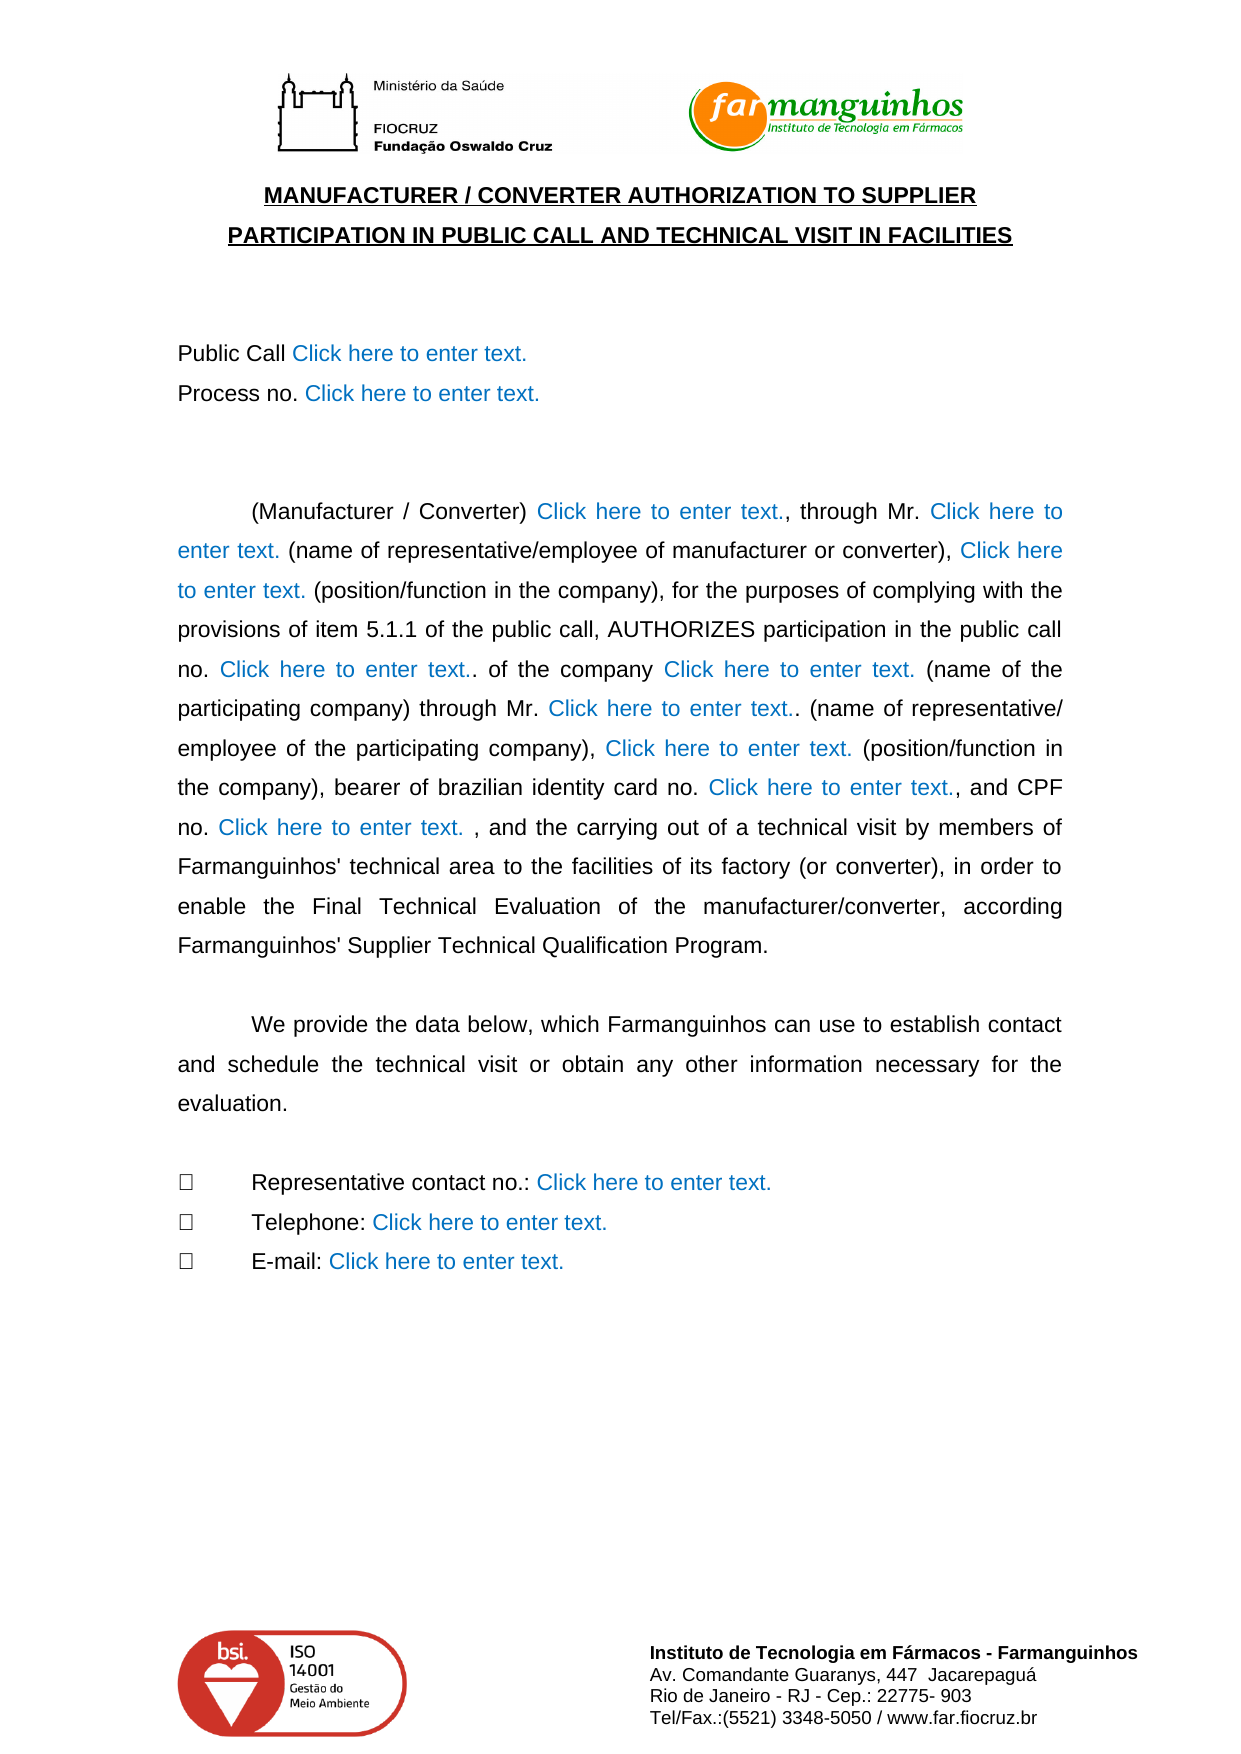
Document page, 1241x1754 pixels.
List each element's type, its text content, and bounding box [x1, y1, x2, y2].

text MANUFACTURER / CONVERTER AUTHORIZATION TO SUPPLIER PARTICIPATION IN PUBLIC CALL AND TECHNICAL VISIT IN FACILITIES [177, 182, 1063, 248]
picture [177, 1630, 407, 1737]
text  E-mail: [177, 1248, 1069, 1274]
text (Manufacturer / Converter) , through Mr. (name of representative/employee of manufacturer or converter), (position/function in the company), for the purposes of complying with the provisions of item 5.1.1 of the public call, AUTHORIZES participation in the public call no. . of the company (name of the participating company) through Mr. . (name of representative/ employee of the participating company), (position/function in the company), bearer of brazilian identity card no. , and CPF no. , and the carrying out of a technical visit by members of Farmanguinhos' technical area to the facilities of its factory (or converter), in order to enable the Final Technical Evaluation of the manufacturer/converter, according Farmanguinhos' Supplier Technical Qualification Program. [177, 498, 1063, 958]
text Public Call [177, 340, 1069, 366]
text Process no. [177, 379, 1069, 406]
picture [277, 73, 963, 154]
text  Representative contact no.: [177, 1169, 1069, 1195]
text We provide the data below, which Farmanguinhos can use to establish contact and schedule the technical visit or obtain any other information necessary for the evaluation. [177, 1011, 1063, 1116]
text  Telephone: [177, 1208, 1069, 1235]
